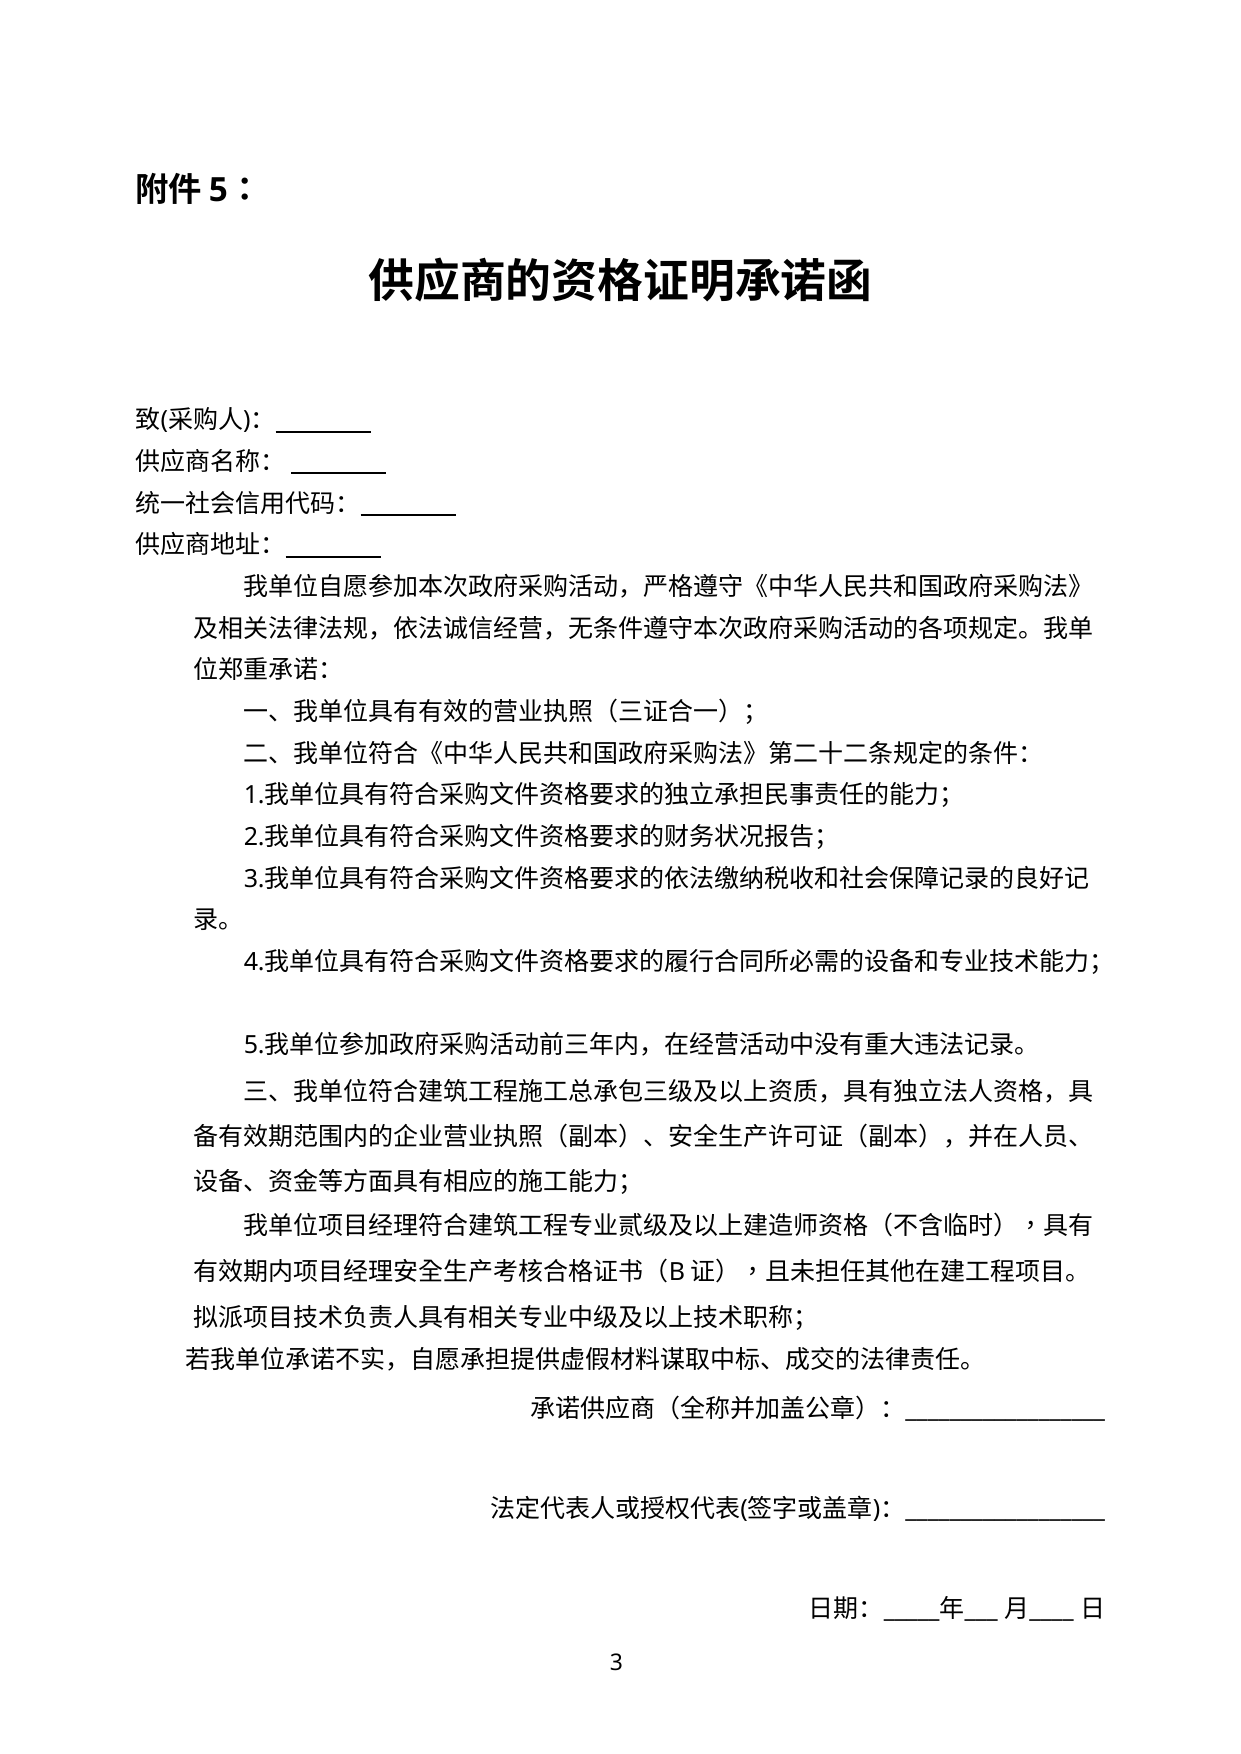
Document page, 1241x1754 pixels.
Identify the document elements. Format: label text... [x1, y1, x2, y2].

text 供应商名称： [135, 437, 1105, 479]
text 法定代表人或授权代表(签字或盖章)：__________________ [135, 1477, 1105, 1527]
text 日期：_____年___ 月____ 日 [135, 1577, 1105, 1627]
text 3.我单位具有符合采购文件资格要求的依法缴纳税收和社会保障记录的良好记录。 [193, 854, 1105, 937]
text 供应商的资格证明承诺函 [135, 244, 1105, 311]
text 三、我单位符合建筑工程施工总承包三级及以上资质，具有独立法人资格，具备有效期范围内的企业营业执照（副本）、安全生产许可证（副本），并在人员、设备、资金等方面具有相应的施工能力； [193, 1062, 1105, 1198]
text 附件5： [135, 164, 1105, 210]
text 2.我单位具有符合采购文件资格要求的财务状况报告； [193, 812, 1105, 854]
text 供应商地址： [135, 520, 1105, 562]
text 致(采购人)： [135, 395, 1105, 437]
text 4.我单位具有符合采购文件资格要求的履行合同所必需的设备和专业技术能力； [193, 937, 1105, 1020]
text 我单位项目经理符合建筑工程专业贰级及以上建造师资格（不含临时），具有有效期内项目经理安全生产考核合格证书（B证），且未担任其他在建工程项目。拟派项目技术负责人具有相关专业中级及以上技术职称； [193, 1198, 1105, 1335]
text 统一社会信用代码： [135, 479, 1105, 520]
text 我单位自愿参加本次政府采购活动，严格遵守《中华人民共和国政府采购法》及相关法律法规，依法诚信经营，无条件遵守本次政府采购活动的各项规定。我单位郑重承诺： [193, 562, 1105, 687]
text 5.我单位参加政府采购活动前三年内，在经营活动中没有重大违法记录。 [193, 1020, 1105, 1062]
text 1.我单位具有符合采购文件资格要求的独立承担民事责任的能力； [193, 770, 1105, 812]
text 承诺供应商（全称并加盖公章）：__________________ [135, 1377, 1105, 1427]
text 一、我单位具有有效的营业执照（三证合一）； [193, 687, 1105, 729]
subtitle 若我单位承诺不实，自愿承担提供虚假材料谋取中标、成交的法律责任。 [135, 1336, 1105, 1377]
text 二、我单位符合《中华人民共和国政府采购法》第二十二条规定的条件： [193, 729, 1105, 770]
